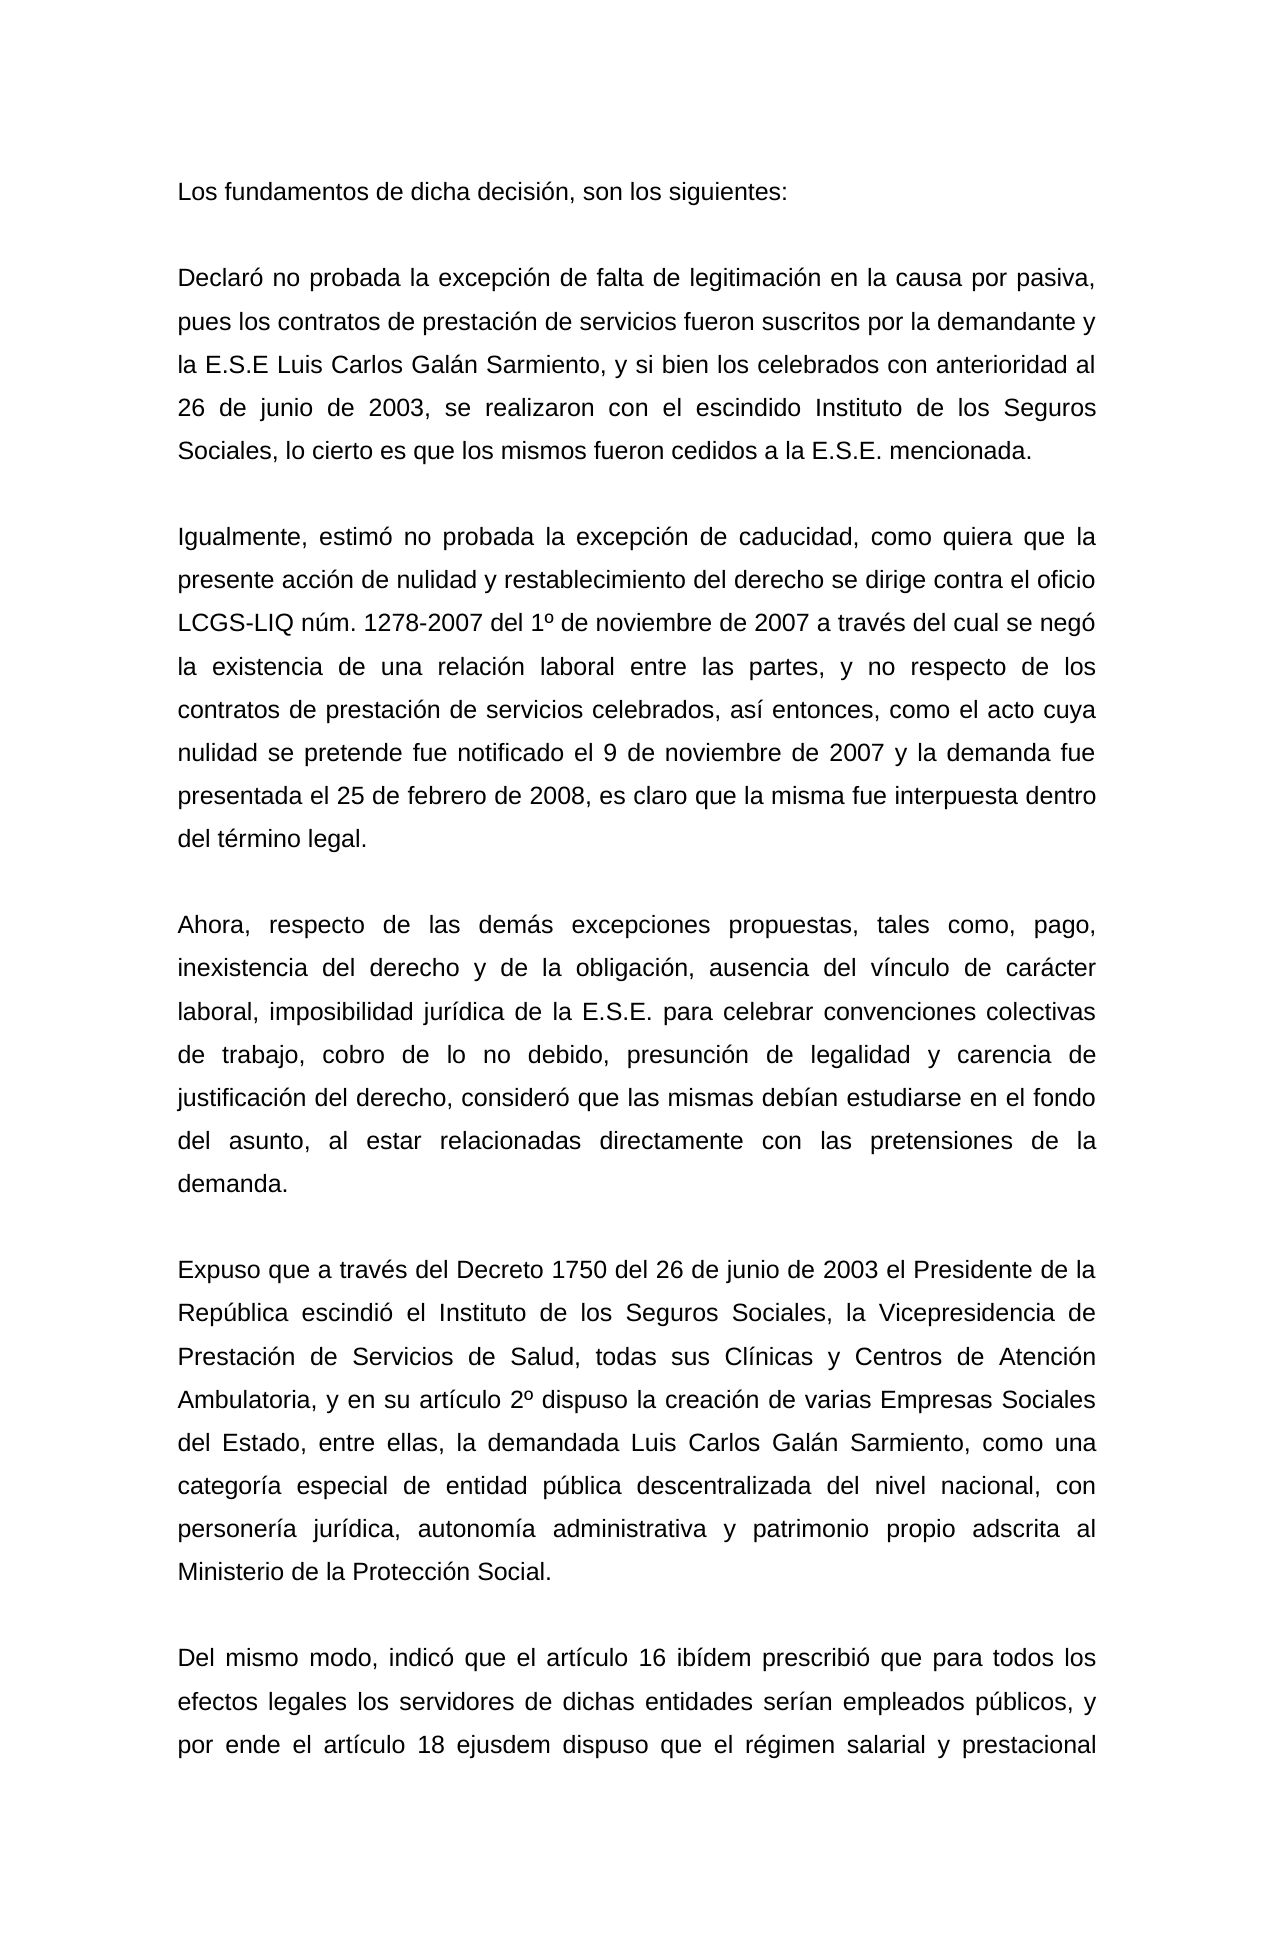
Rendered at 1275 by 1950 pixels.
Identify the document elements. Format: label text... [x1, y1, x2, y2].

text Declaró no probada la excepción de falta de legitimación en la causa por pasiva, pues los contratos de prestación de servicios fueron suscritos por la demandante y la E.S.E Luis Carlos Galán Sarmiento, y si bien los celebrados con anterioridad al 26 de junio de 2003, se realizaron con el escindido Instituto de los Seguros Sociales, lo cierto es que los mismos fueron cedidos a la E.S.E. mencionada. [177, 263, 1098, 465]
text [177, 1643, 1098, 1758]
text Igualmente, estimó no probada la excepción de caducidad, como quiera que la presente acción de nulidad y restablecimiento del derecho se dirige contra el oficio LCGS-LIQ núm. 1278-2007 del 1º de noviembre de 2007 a través del cual se negó la existencia de una relación laboral entre las partes, y no respecto de los contratos de prestación de servicios celebrados, así entonces, como el acto cuya nulidad se pretende fue notificado el 9 de noviembre de 2007 y la demanda fue presentada el 25 de febrero de 2008, es claro que la misma fue interpuesta dentro del término legal. [177, 522, 1098, 853]
text Ahora, respecto de las demás excepciones propuestas, tales como, pago, inexistencia del derecho y de la obligación, ausencia del vínculo de carácter laboral, imposibilidad jurídica de la E.S.E. para celebrar convenciones colectivas de trabajo, cobro de lo no debido, presunción de legalidad y carencia de justificación del derecho, consideró que las mismas debían estudiarse en el fondo del asunto, al estar relacionadas directamente con las pretensiones de la demanda. [177, 910, 1098, 1198]
text Expuso que a través del Decreto 1750 del 26 de junio de 2003 el Presidente de la República escindió el Instituto de los Seguros Sociales, la Vicepresidencia de Prestación de Servicios de Salud, todas sus Clínicas y Centros de Atención Ambulatoria, y en su artículo 2º dispuso la creación de varias Empresas Sociales del Estado, entre ellas, la demandada Luis Carlos Galán Sarmiento, como una categoría especial de entidad pública descentralizada del nivel nacional, con personería jurídica, autonomía administrativa y patrimonio propio adscrita al Ministerio de la Protección Social. [177, 1255, 1098, 1586]
text Los fundamentos de dicha decisión, son los siguientes: [177, 177, 1098, 206]
